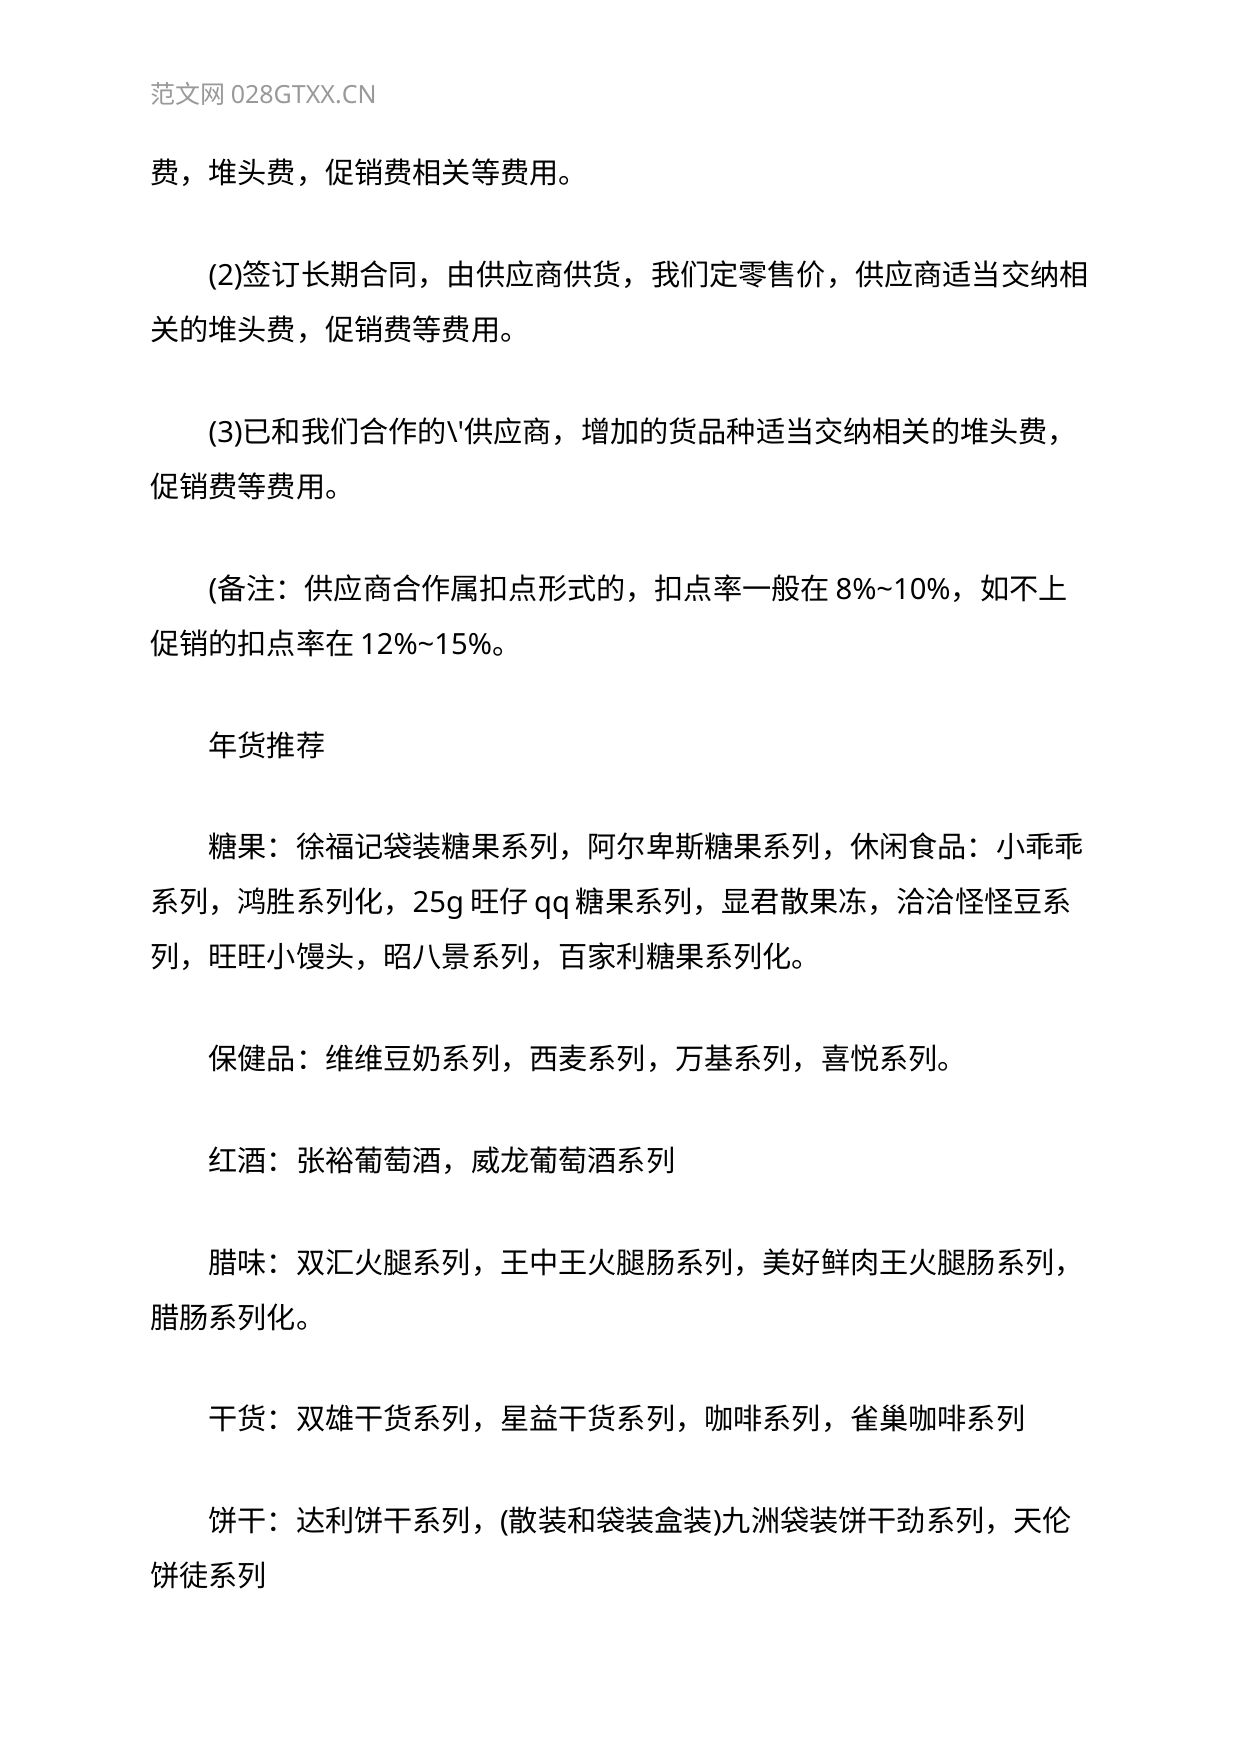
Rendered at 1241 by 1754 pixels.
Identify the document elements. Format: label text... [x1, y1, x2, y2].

text 保健品：维维豆奶系列，西麦系列，万基系列，喜悦系列。 [150, 1036, 1090, 1078]
text (2)签订长期合同，由供应商供货，我们定零售价，供应商适当交纳相关的堆头费，促销费等费用。 [150, 252, 1090, 349]
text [150, 150, 1090, 192]
text 腊味：双汇火腿系列，王中王火腿肠系列，美好鲜肉王火腿肠系列，腊肠系列化。 [150, 1239, 1090, 1336]
text 干货：双雄干货系列，星益干货系列，咖啡系列，雀巢咖啡系列 [150, 1396, 1090, 1438]
text 红酒：张裕葡萄酒，威龙葡萄酒系列 [150, 1137, 1090, 1180]
text (备注：供应商合作属扣点形式的，扣点率一般在8%~10%，如不上促销的扣点率在12%~15%。 [150, 565, 1090, 663]
text (3)已和我们合作的\'供应商，增加的货品种适当交纳相关的堆头费，促销费等费用。 [150, 408, 1090, 506]
text 糖果：徐福记袋装糖果系列，阿尔卑斯糖果系列，休闲食品：小乖乖系列，鸿胜系列化，25g旺仔qq糖果系列，显君散果冻，洽洽怪怪豆系列，旺旺小馒头，昭八景系列，百家利糖果系列化。 [150, 824, 1090, 976]
text 年货推荐 [150, 722, 1090, 764]
text 饼干：达利饼干系列，(散装和袋装盒装)九洲袋装饼干劲系列，天伦饼徒系列 [150, 1498, 1090, 1595]
